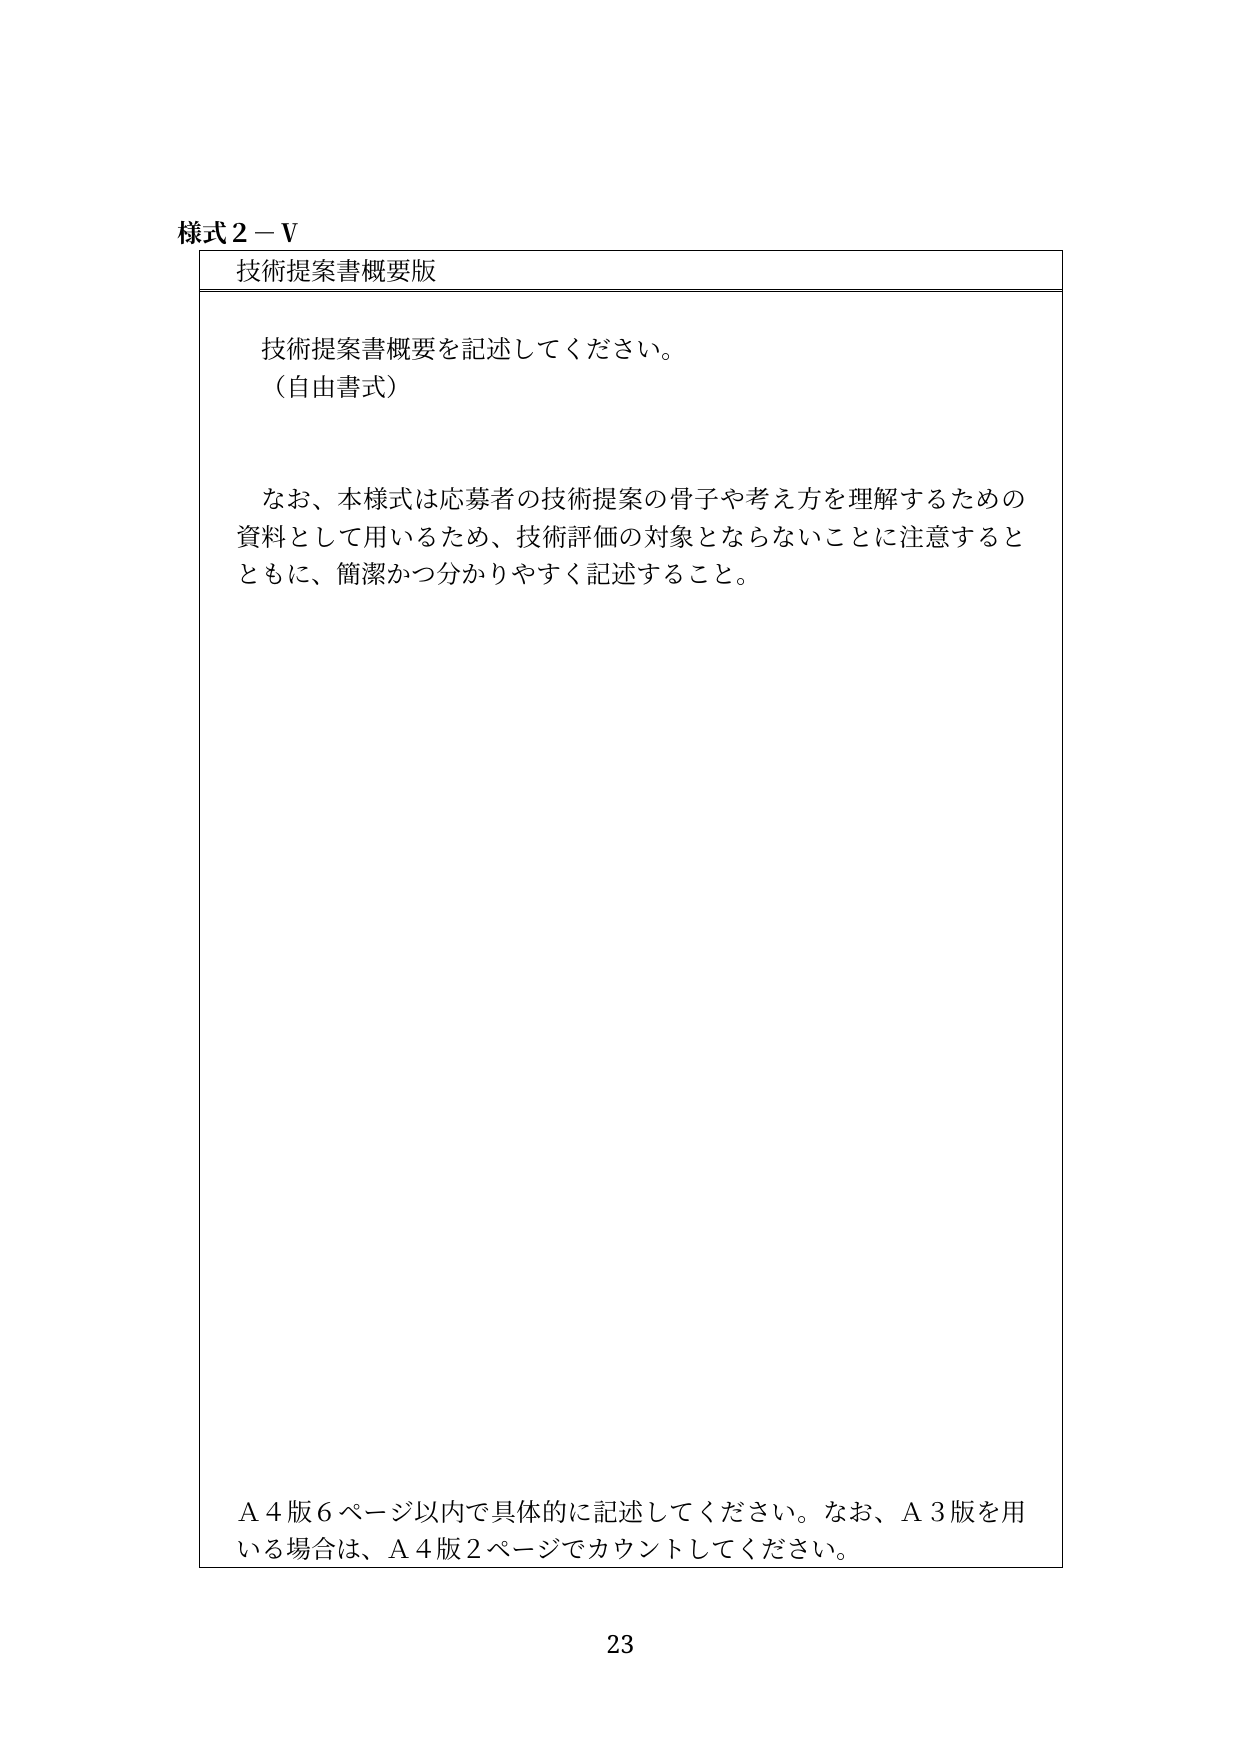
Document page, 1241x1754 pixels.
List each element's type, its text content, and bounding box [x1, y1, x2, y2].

table_cell 技術提案書概要を記述してください。 （自由書式） なお、本様式は応募者の技術提案の骨子や考え方を理解するための資料として用いるため、技術評価の対象とならないことに注意するとともに、簡潔かつ分かりやすく記述すること。 Ａ４版６ページ以内で具体的に記述してください。なお、Ａ３版を用いる場合は、Ａ４版２ページでカウントしてください。 [200, 292, 1062, 1567]
text 様式２－Ⅴ [177, 213, 1063, 250]
table_header 技術提案書概要版 [200, 251, 1062, 289]
